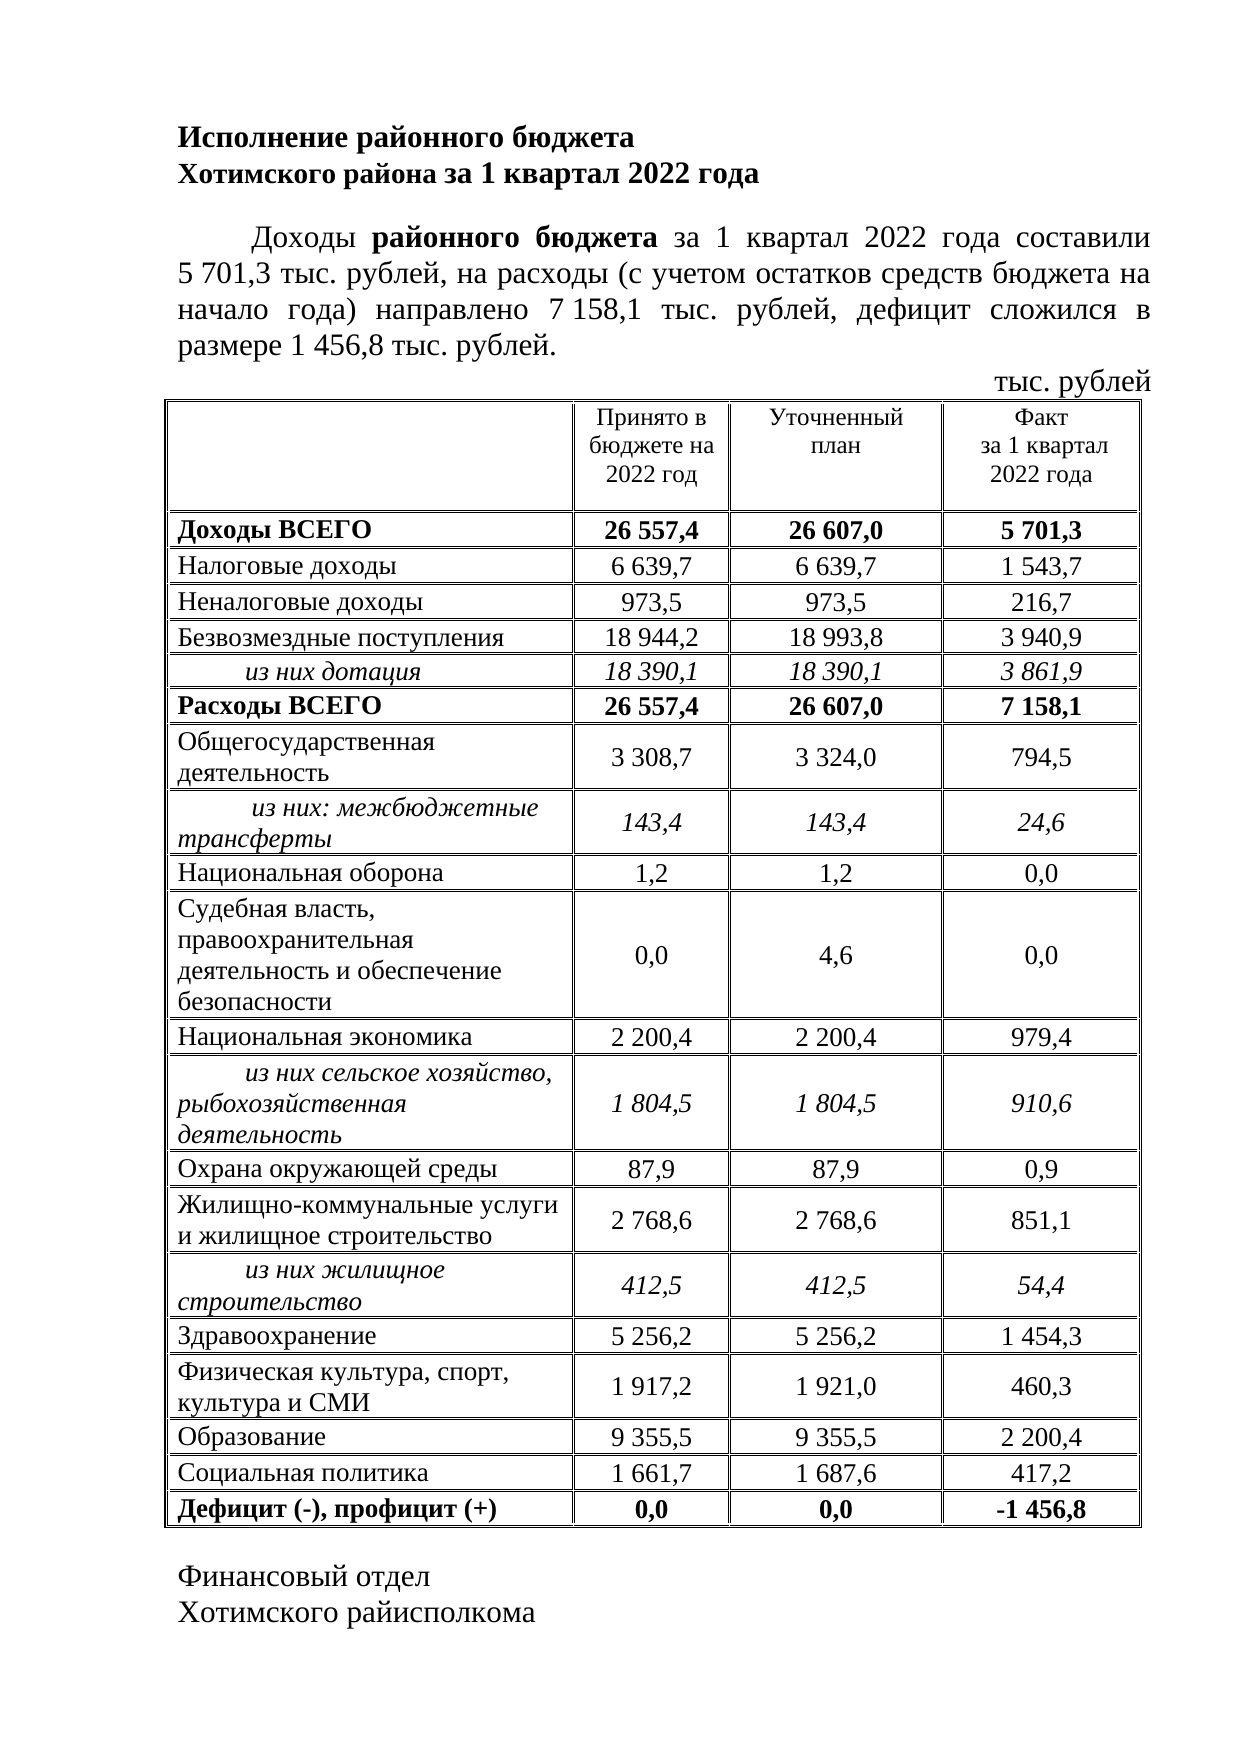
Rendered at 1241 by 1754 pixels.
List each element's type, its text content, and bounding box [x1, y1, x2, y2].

table_cell 1,2 [731, 856, 941, 889]
table_cell Доходы ВСЕГО [166, 510, 573, 546]
table_cell 9 355,5 [575, 1420, 728, 1453]
table_cell 1,2 [575, 856, 728, 889]
text Доходы районного бюджета за 1 квартал 2022 года составили 5 701,3 тыс. рублей, на расходы (с учетом остатков средств бюджета на начало года) направлено 7 158,1 тыс. рублей, дефицит сложился в размере 1 456,8 тыс. рублей. [177, 219, 1152, 362]
table_cell 412,5 [575, 1254, 728, 1316]
table_cell 3 940,9 [944, 618, 1139, 652]
table_cell 973,5 [731, 585, 941, 618]
table_cell Общегосударственная деятельность [166, 722, 573, 788]
table_cell 54,4 [944, 1251, 1139, 1316]
table_cell Здравоохранение [166, 1316, 573, 1352]
table_header Факт за 1 квартал 2022 года [942, 402, 1139, 510]
table_cell Национальная оборона [166, 853, 573, 889]
table_cell Налоговые доходы [168, 546, 572, 582]
table_cell 26 607,0 [731, 689, 941, 722]
table_cell 18 993,8 [731, 621, 941, 652]
table_cell 26 557,4 [575, 689, 728, 722]
text Хотимского района за 1 квартал 2022 года [177, 154, 1152, 190]
table_cell 979,4 [944, 1017, 1139, 1053]
table_cell 87,9 [731, 1152, 941, 1185]
table_header [168, 402, 573, 510]
table_cell Расходы ВСЕГО [166, 686, 573, 722]
table_cell 2 200,4 [731, 1020, 941, 1053]
table_cell Физическая культура, спорт, культура и СМИ [168, 1352, 572, 1417]
text Хотимского райисполкома [177, 1593, 1152, 1629]
table_cell из них жилищное строительство [168, 1251, 572, 1316]
table_cell -1 456,8 [942, 1489, 1140, 1525]
text тыс. рублей [177, 362, 1152, 398]
table_cell 1 804,5 [575, 1056, 728, 1149]
table_cell Социальная политика [166, 1453, 573, 1489]
table_cell 143,4 [731, 791, 941, 853]
table_cell 26 557,4 [575, 513, 728, 546]
table_cell Национальная экономика [168, 1017, 572, 1053]
table_cell 0,0 [942, 853, 1140, 889]
table_cell 3 861,9 [942, 652, 1140, 686]
table_cell 6 639,7 [575, 549, 728, 582]
table_cell 26 607,0 [731, 513, 941, 546]
table_cell 87,9 [575, 1152, 728, 1185]
table_cell 24,6 [944, 788, 1139, 853]
table_cell 417,2 [942, 1453, 1140, 1489]
table_cell Охрана окружающей среды [166, 1149, 573, 1185]
table_cell из них сельское хозяйство, рыбохозяйственная деятельность [168, 1053, 572, 1149]
table_cell 18 944,2 [575, 621, 728, 652]
table_header Принято в бюджете на 2022 год [573, 402, 729, 510]
table_cell 1 921,0 [731, 1355, 941, 1417]
table_cell 0,0 [730, 1492, 942, 1525]
table_cell 0,9 [942, 1149, 1140, 1185]
table_cell 412,5 [731, 1254, 941, 1316]
table_cell 5 256,2 [731, 1319, 941, 1352]
table_cell 9 355,5 [731, 1420, 941, 1453]
text Исполнение районного бюджета [177, 118, 1152, 154]
table_cell из них дотация [166, 652, 573, 686]
table_cell 2 768,6 [575, 1188, 728, 1251]
table_cell 1 543,7 [944, 546, 1139, 582]
table_cell 143,4 [575, 791, 728, 853]
table_cell 2 200,4 [575, 1020, 728, 1053]
table_cell 0,0 [942, 889, 1140, 1017]
table_cell Жилищно-коммунальные услуги и жилищное строительство [166, 1185, 573, 1251]
table_cell 18 390,1 [575, 655, 728, 686]
table_cell 2 200,4 [942, 1417, 1140, 1453]
table_cell из них: межбюджетные трансферты [168, 788, 572, 853]
table_cell Дефицит (-), профицит (+) [166, 1489, 573, 1525]
table_cell 1 687,6 [731, 1456, 941, 1489]
table_cell 5 701,3 [942, 510, 1140, 546]
table_cell 460,3 [944, 1352, 1139, 1417]
table_cell 0,0 [575, 892, 728, 1017]
table_cell 1 661,7 [575, 1456, 728, 1489]
table_cell 851,1 [942, 1185, 1140, 1251]
table_cell 794,5 [942, 722, 1140, 788]
table_cell Судебная власть, правоохранительная деятельность и обеспечение безопасности [166, 889, 573, 1017]
table_cell Неналоговые доходы [168, 582, 572, 618]
table_cell 1 454,3 [942, 1316, 1140, 1352]
table_cell 973,5 [575, 585, 728, 618]
table_header Уточненный план [730, 402, 942, 510]
text Финансовый отдел [177, 1557, 1152, 1593]
table_cell 4,6 [731, 892, 941, 1017]
table_cell 5 256,2 [575, 1319, 728, 1352]
table_cell 1 917,2 [575, 1355, 728, 1417]
table_cell 3 324,0 [731, 725, 941, 788]
table_cell 18 390,1 [731, 655, 941, 686]
table_cell 7 158,1 [942, 686, 1140, 722]
table_cell 910,6 [944, 1053, 1139, 1149]
table_cell Образование [166, 1417, 573, 1453]
table_cell 0,0 [573, 1492, 729, 1525]
table_cell Безвозмездные поступления [168, 618, 572, 652]
table_cell 2 768,6 [731, 1188, 941, 1251]
table_cell 1 804,5 [731, 1056, 941, 1149]
table_cell 6 639,7 [731, 549, 941, 582]
table_cell 216,7 [944, 582, 1139, 618]
table_cell 3 308,7 [575, 725, 728, 788]
